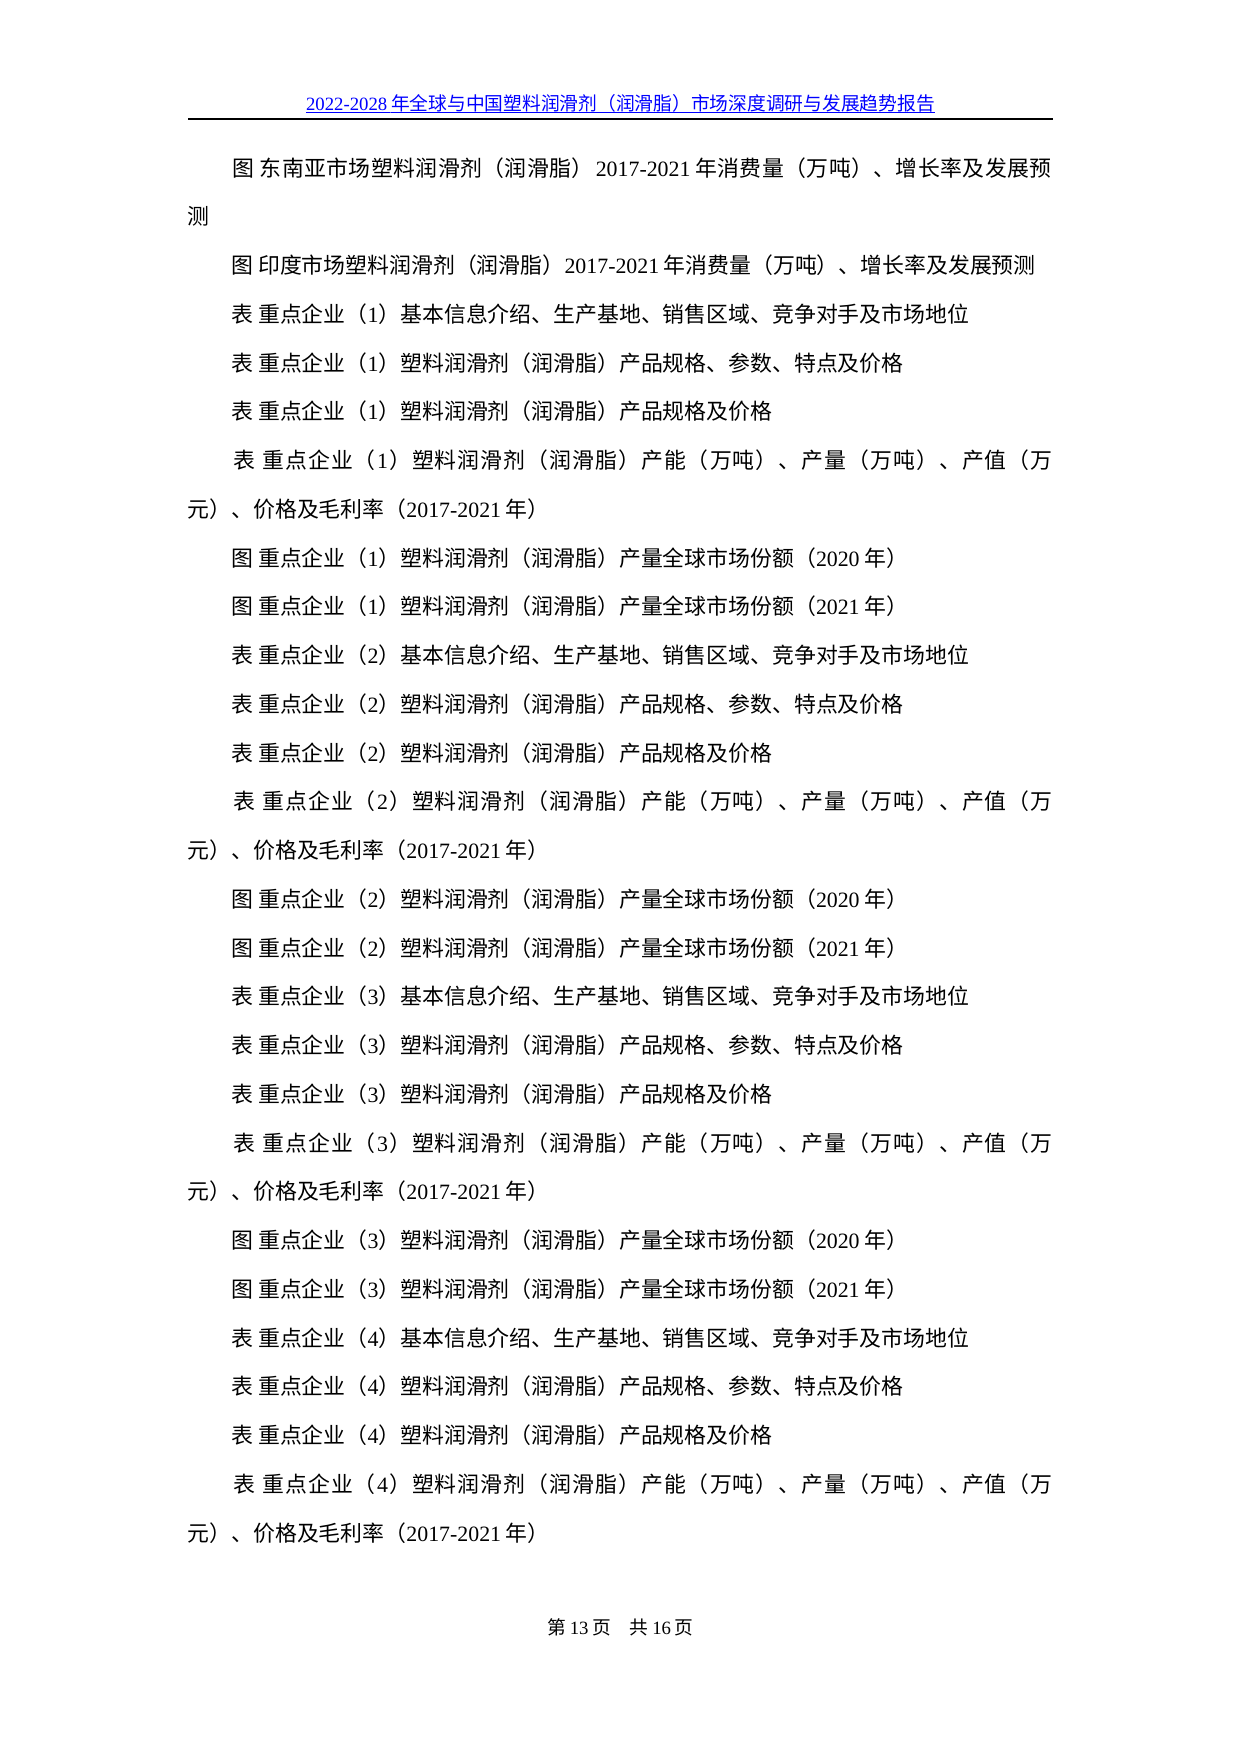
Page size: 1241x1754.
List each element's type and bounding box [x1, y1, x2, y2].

text [187, 150, 1053, 1548]
